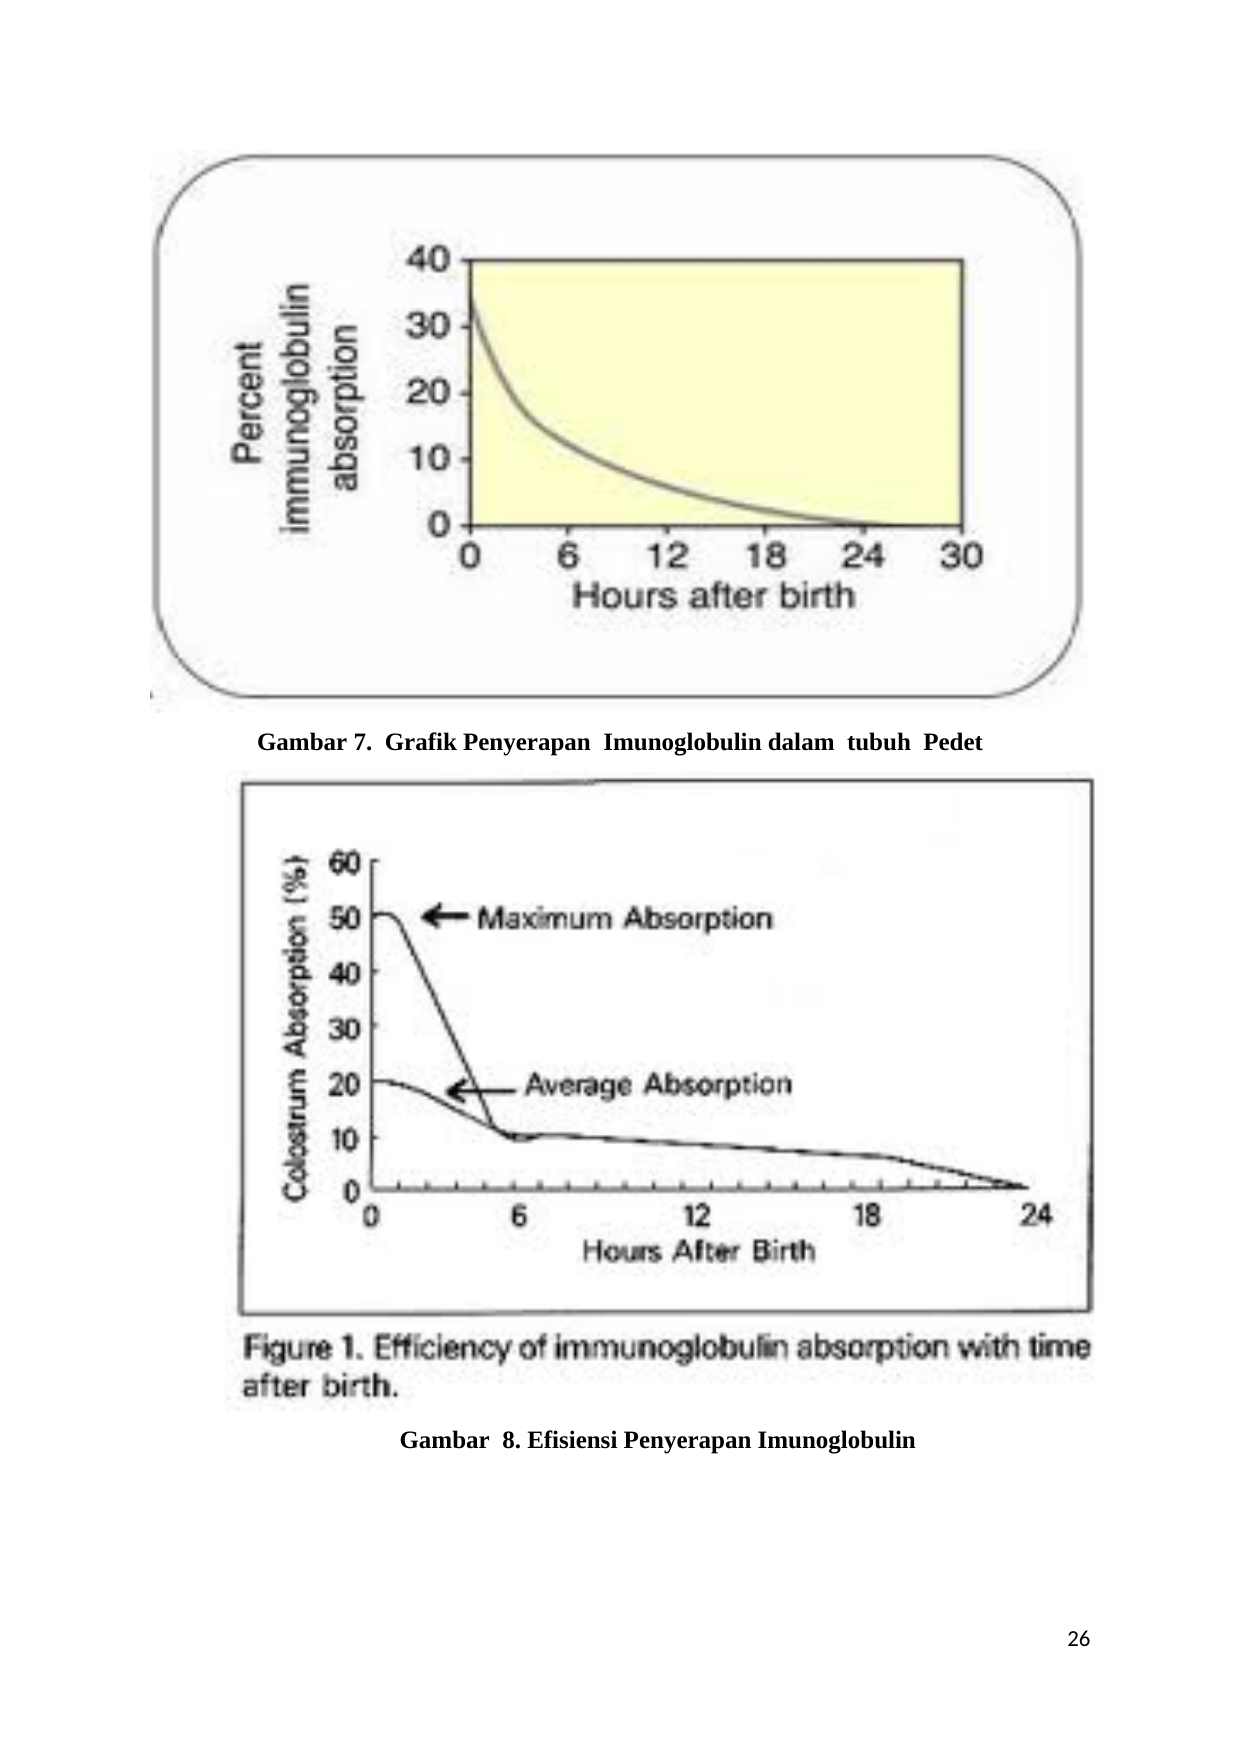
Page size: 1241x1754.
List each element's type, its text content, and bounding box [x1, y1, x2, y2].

text Gambar 8. Efisiensi Penyerapan Imunoglobulin [150, 1425, 1090, 1454]
picture [225, 770, 1105, 1411]
text Gambar 7. Grafik Penyerapan Imunoglobulin dalam tubuh Pedet [150, 727, 1090, 756]
picture [150, 150, 1088, 713]
